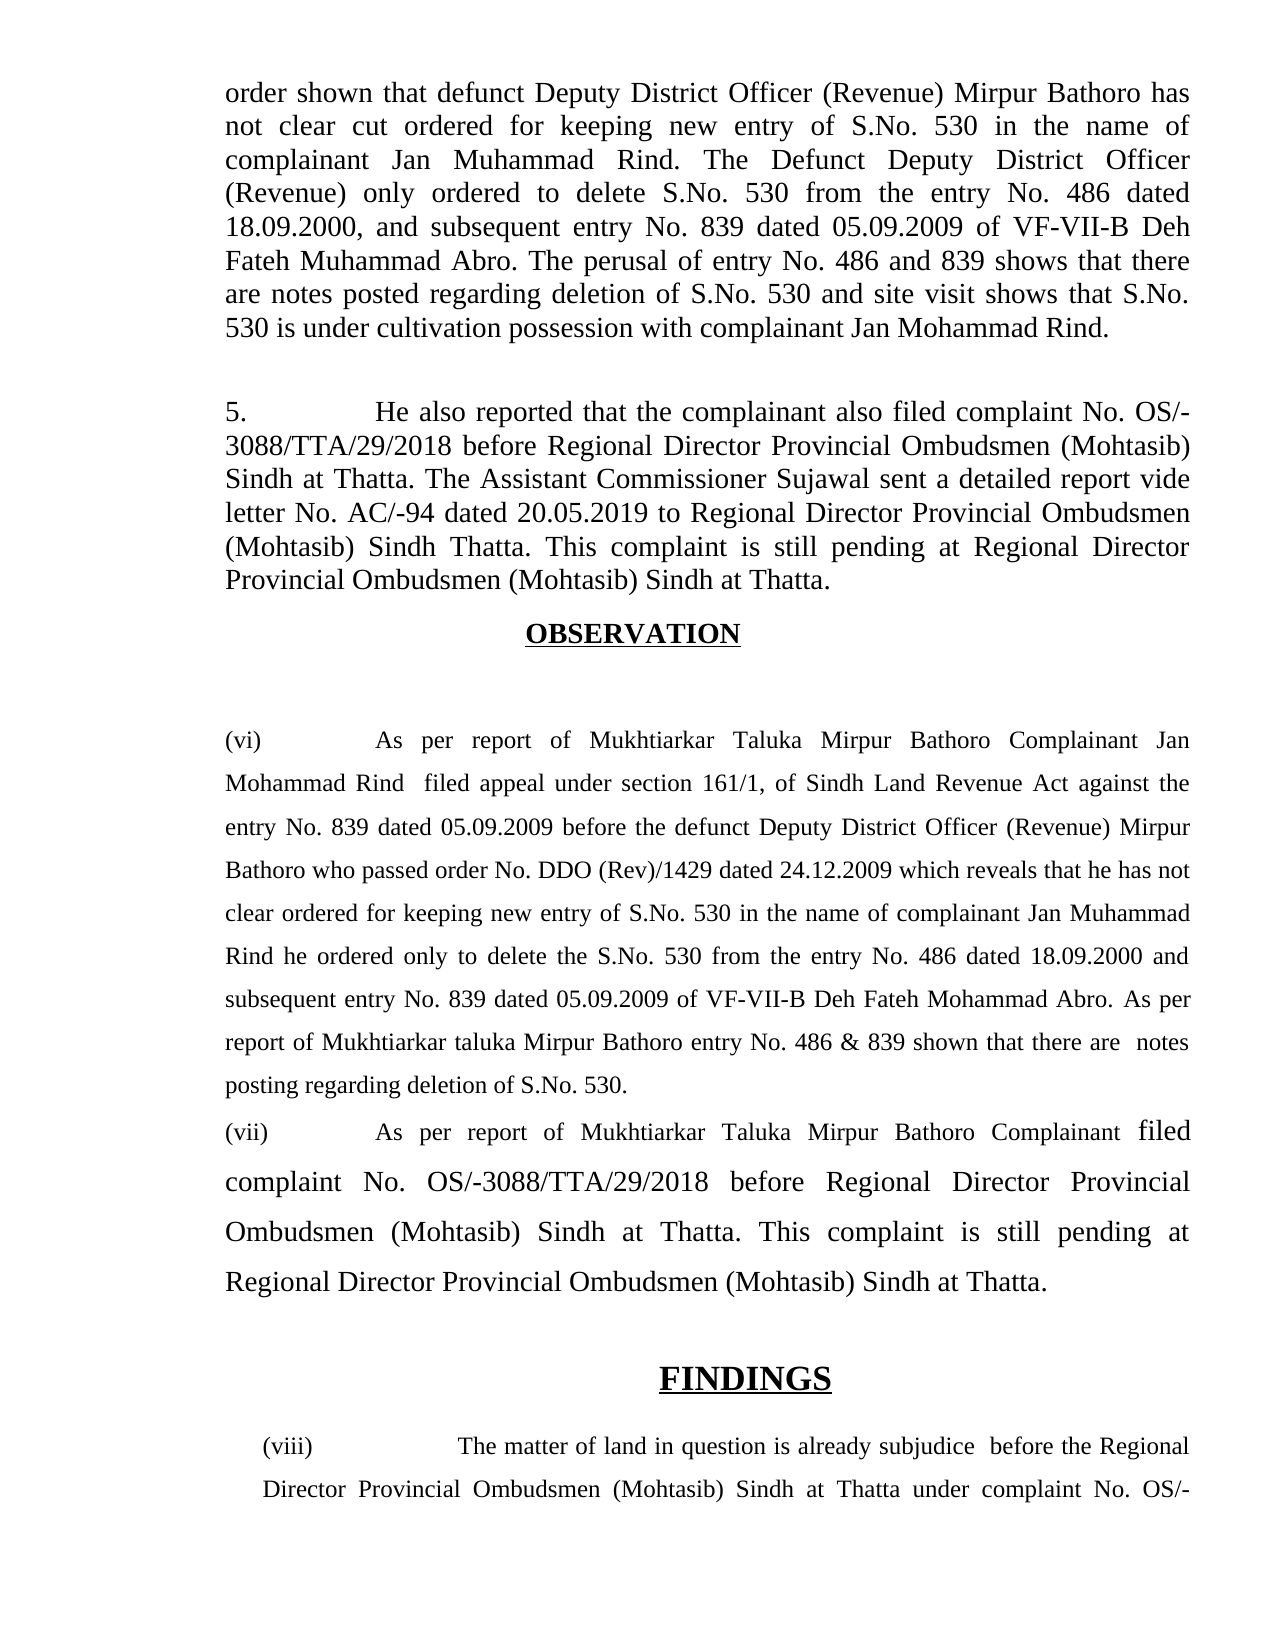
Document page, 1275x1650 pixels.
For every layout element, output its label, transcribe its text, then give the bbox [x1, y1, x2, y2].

list As per report of Mukhtiarkar Taluka Mirpur Bathoro Complainant filed complaint No. OS/-3088/TTA/29/2018 before Regional Director Provincial Ombudsmen (Mohtasib) Sindh at Thatta. This complaint is still pending at Regional Director Provincial Ombudsmen (Mohtasib) Sindh at Thatta. [225, 1113, 1191, 1298]
list FINDINGS [300, 1357, 1191, 1398]
text OBSERVATION [75, 617, 1191, 650]
text 5. He also reported that the complainant also filed complaint No. OS/-3088/TTA/29/2018 before Regional Director Provincial Ombudsmen (Mohtasib) Sindh at Thatta. The Assistant Commissioner Sujawal sent a detailed report vide letter No. AC/-94 dated 20.05.2019 to Regional Director Provincial Ombudsmen (Mohtasib) Sindh Thatta. This complaint is still pending at Regional Director Provincial Ombudsmen (Mohtasib) Sindh at Thatta. [75, 394, 1191, 596]
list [262, 1431, 1191, 1503]
list As per report of Mukhtiarkar Taluka Mirpur Bathoro Complainant Jan Mohammad Rind filed appeal under section 161/1, of Sindh Land Revenue Act against the entry No. 839 dated 05.09.2009 before the defunct Deputy District Officer (Revenue) Mirpur Bathoro who passed order No. DDO (Rev)/1429 dated 24.12.2009 which reveals that he has not clear ordered for keeping new entry of S.No. 530 in the name of complainant Jan Muhammad Rind he ordered only to delete the S.No. 530 from the entry No. 486 dated 18.09.2000 and subsequent entry No. 839 dated 05.09.2009 of VF-VII-B Deh Fateh Mohammad Abro. As per report of Mukhtiarkar taluka Mirpur Bathoro entry No. 486 & 839 shown that there are notes posting regarding deletion of S.No. 530. [225, 725, 1191, 1099]
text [75, 75, 1191, 343]
